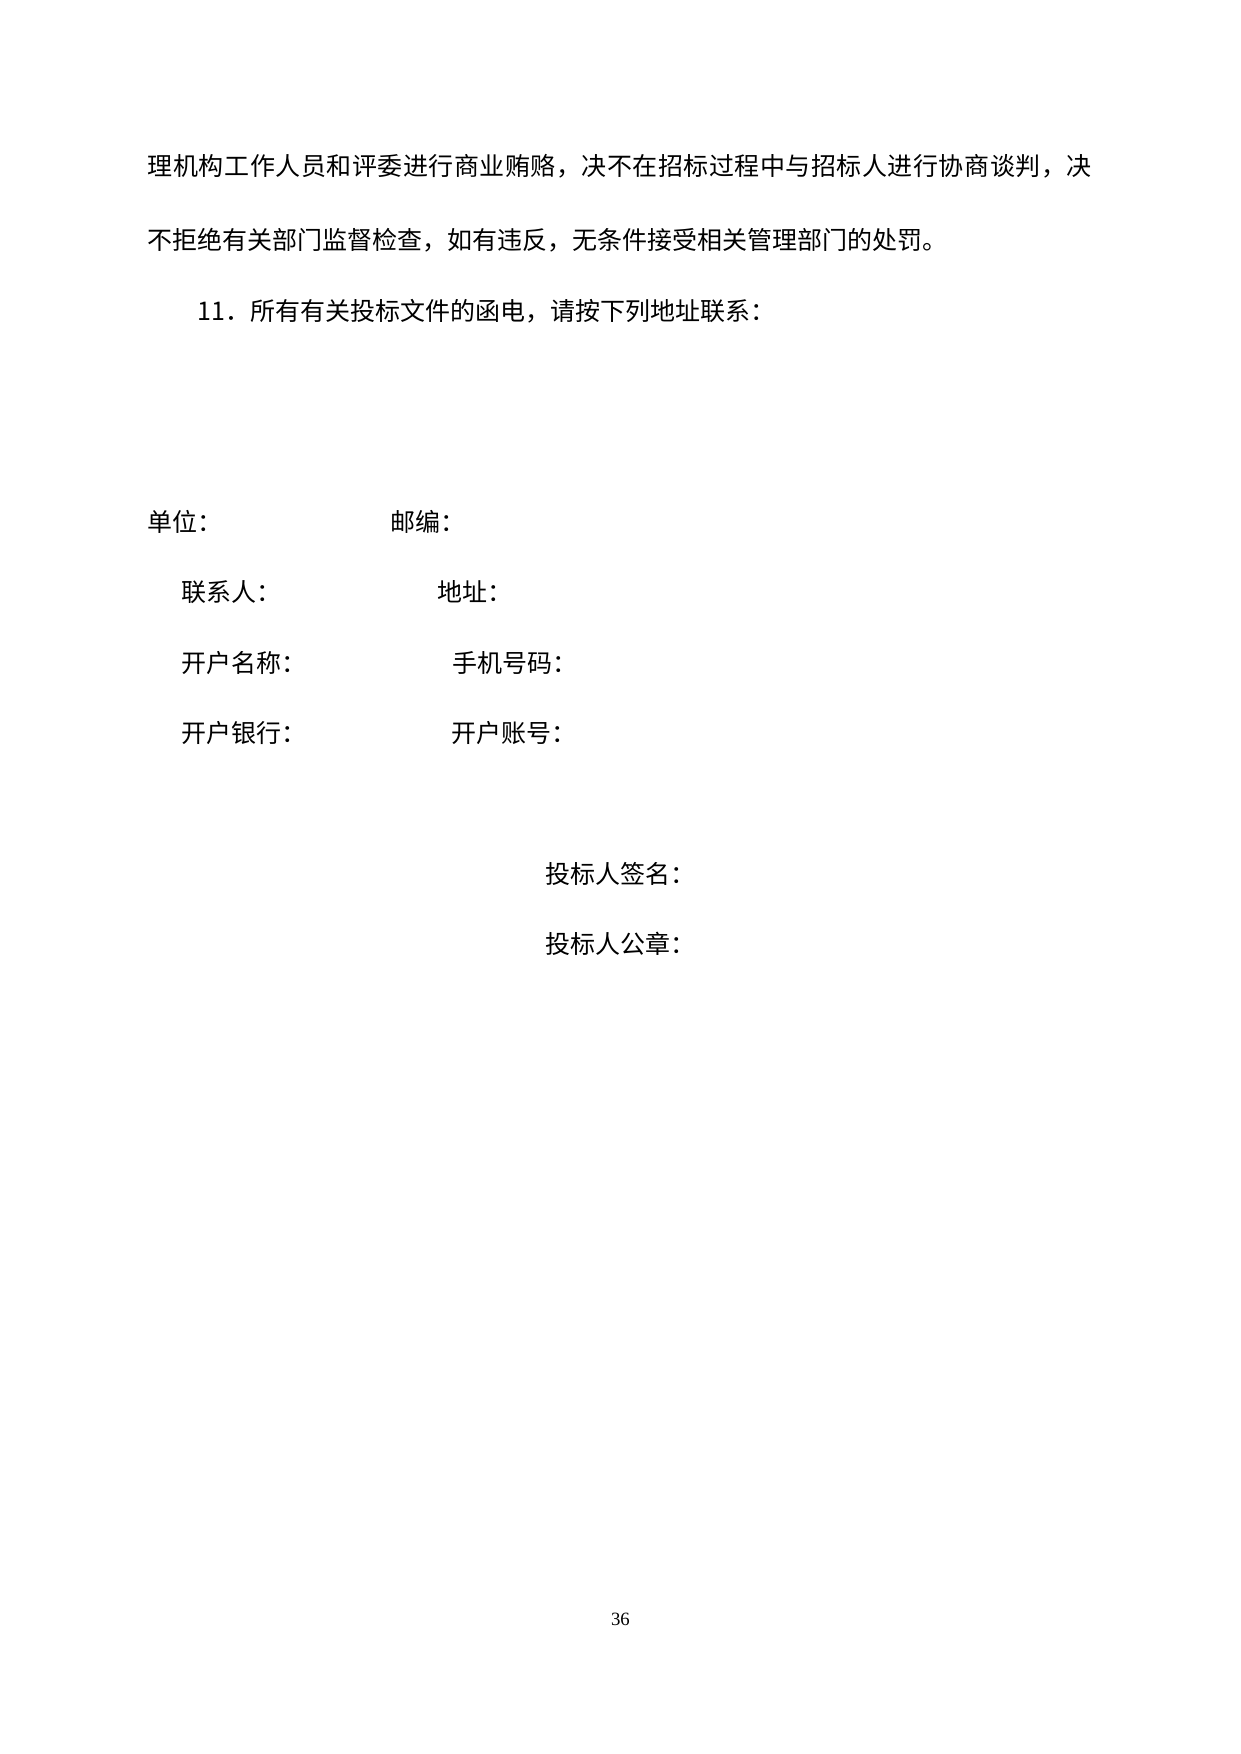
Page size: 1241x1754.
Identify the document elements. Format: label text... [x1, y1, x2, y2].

text 投标人签名： [148, 840, 1092, 905]
text 投标人公章： [148, 910, 1092, 975]
text 开户名称： 手机号码： [148, 629, 1092, 694]
list 所有有关投标文件的函电，请按下列地址联系： [148, 277, 1092, 342]
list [148, 132, 1092, 271]
text 单位： 邮编： [148, 488, 1092, 553]
text 联系人： 地址： [148, 558, 1092, 623]
text 开户银行： 开户账号： [148, 699, 1092, 764]
